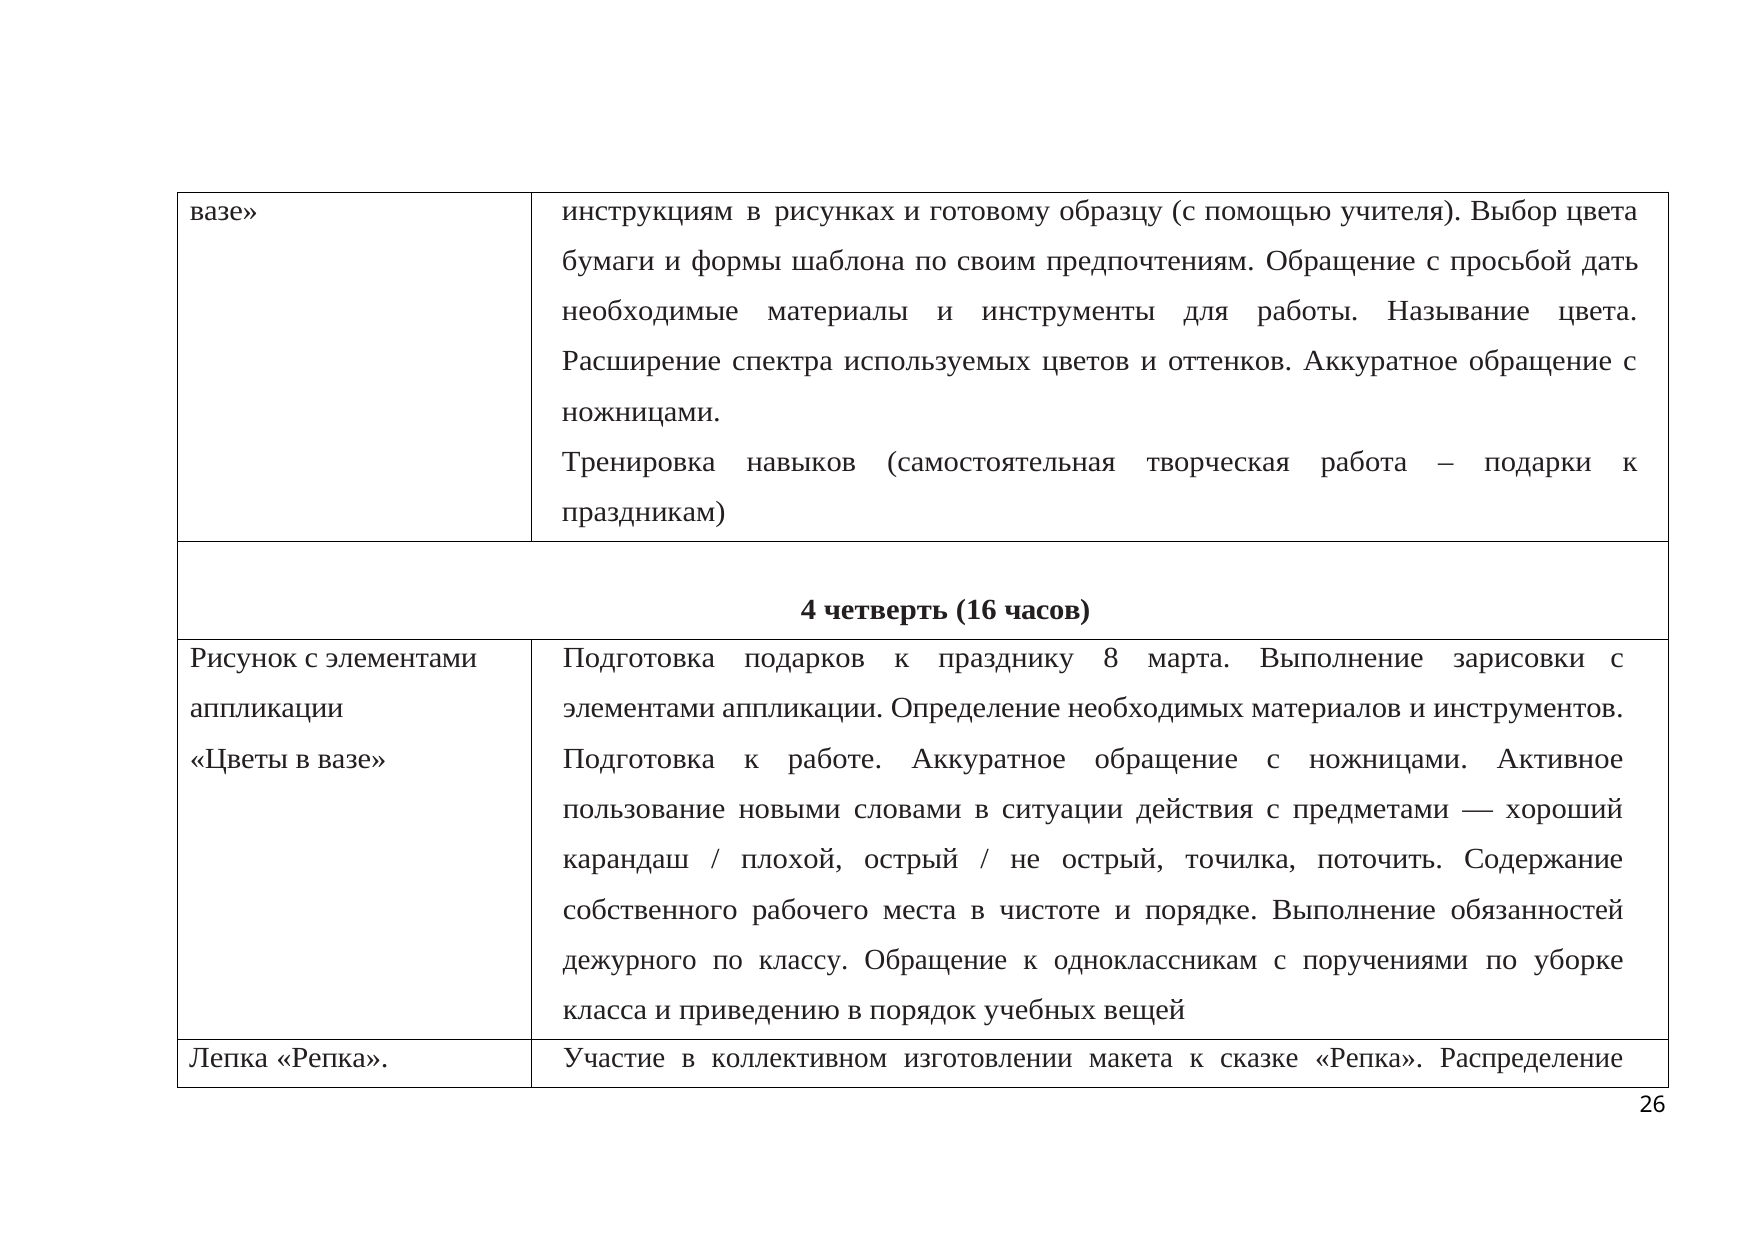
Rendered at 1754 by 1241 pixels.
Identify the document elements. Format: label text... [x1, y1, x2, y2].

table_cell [178, 1040, 531, 1087]
table_cell 4 четверть (16 часов) [178, 542, 1668, 639]
table_cell Подготовка подарков к празднику 8 марта. Выполнение зарисовки с элементами аппликации. Определение необходимых материалов и инструментов. Подготовка к работе. Аккуратное обращение с ножницами. Активное пользование новыми словами в ситуации действия с предметами — хороший карандаш / плохой, острый / не острый, точилка, поточить. Содержание собственного рабочего места в чистоте и порядке. Выполнение обязанностей дежурного по классу. Обращение к одноклассникам с поручениями по уборке класса и приведению в порядок учебных вещей [532, 640, 1668, 1039]
table_cell Рисунок с элементами аппликации «Цветы в вазе» [178, 640, 531, 1039]
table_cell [178, 193, 531, 541]
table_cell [532, 193, 1668, 541]
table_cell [532, 1040, 1668, 1087]
